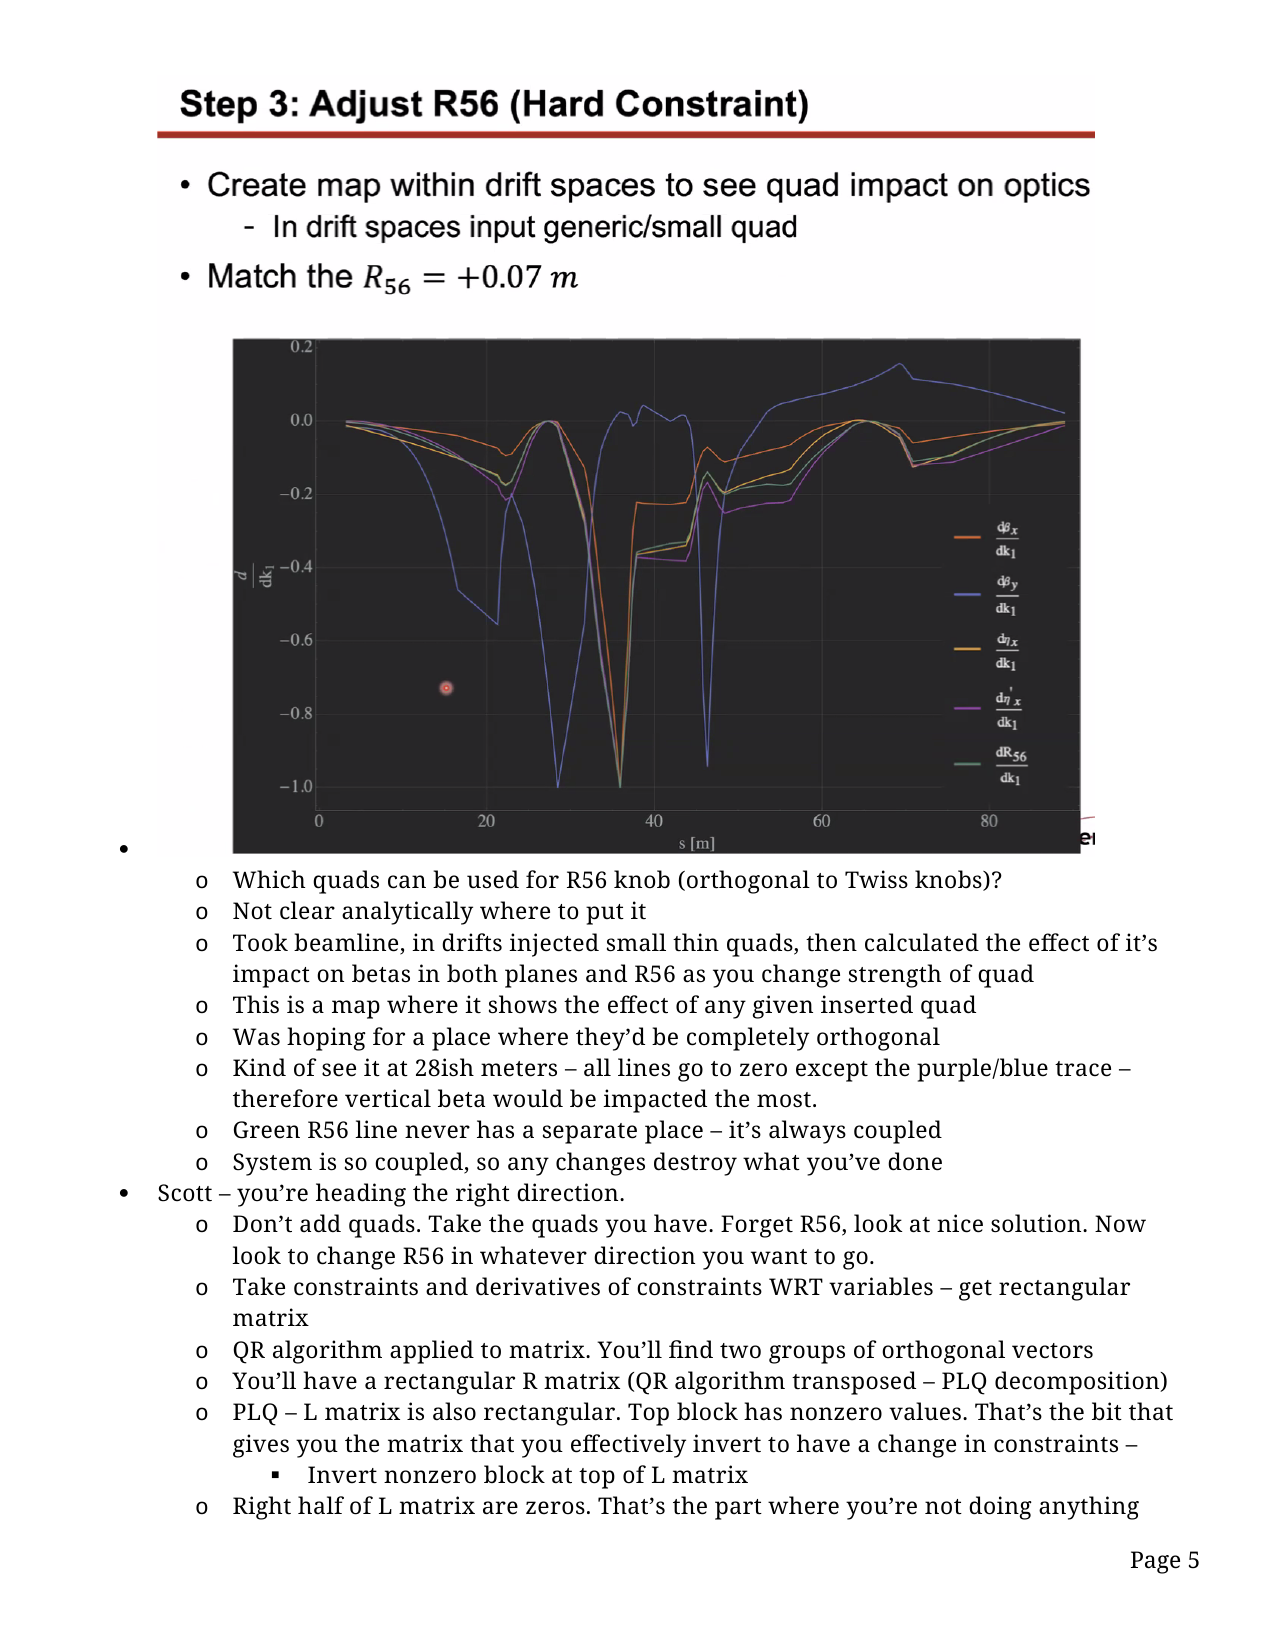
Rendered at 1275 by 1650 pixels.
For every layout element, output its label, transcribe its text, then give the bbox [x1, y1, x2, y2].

list This is a map where it shows the effect of any given inserted quad [195, 989, 1200, 1020]
list System is so coupled, so any changes destroy what you’ve done [195, 1146, 1200, 1177]
list PLQ – L matrix is also rectangular. Top block has nonzero values. That’s the bit that gives you the matrix that you effectively invert to have a change in constraints – [195, 1396, 1200, 1459]
list Not clear analytically where to put it [195, 895, 1200, 926]
picture [157, 75, 1095, 857]
list Kind of see it at 28ish meters – all lines go to zero except the purple/blue trace – therefore vertical beta would be impacted the most. [195, 1052, 1200, 1114]
list Green R56 line never has a separate place – it’s always coupled [195, 1114, 1200, 1146]
list Was hoping for a place where they’d be completely orthogonal [195, 1020, 1200, 1052]
list Which quads can be used for R56 knob (orthogonal to Twiss knobs)? [195, 864, 1200, 895]
list Take constraints and derivatives of constraints WRT variables – get rectangular matrix [195, 1271, 1200, 1333]
list Invert nonzero block at top of L matrix [270, 1459, 1200, 1490]
list You’ll have a rectangular R matrix (QR algorithm transposed – PLQ decomposition) [195, 1365, 1200, 1396]
list Took beamline, in drifts injected small thin quads, then calculated the effect of it’s impact on betas in both planes and R56 as you change strength of quad [195, 926, 1200, 989]
list Don’t add quads. Take the quads you have. Forget R56, look at nice solution. Now look to change R56 in whatever direction you want to go. [195, 1208, 1200, 1271]
list QR algorithm applied to matrix. You’ll find two groups of orthogonal vectors [195, 1333, 1200, 1365]
list Right half of L matrix are zeros. That’s the part where you’re not doing anything [195, 1490, 1200, 1521]
list Scott – you’re heading the right direction. [120, 1177, 1200, 1208]
